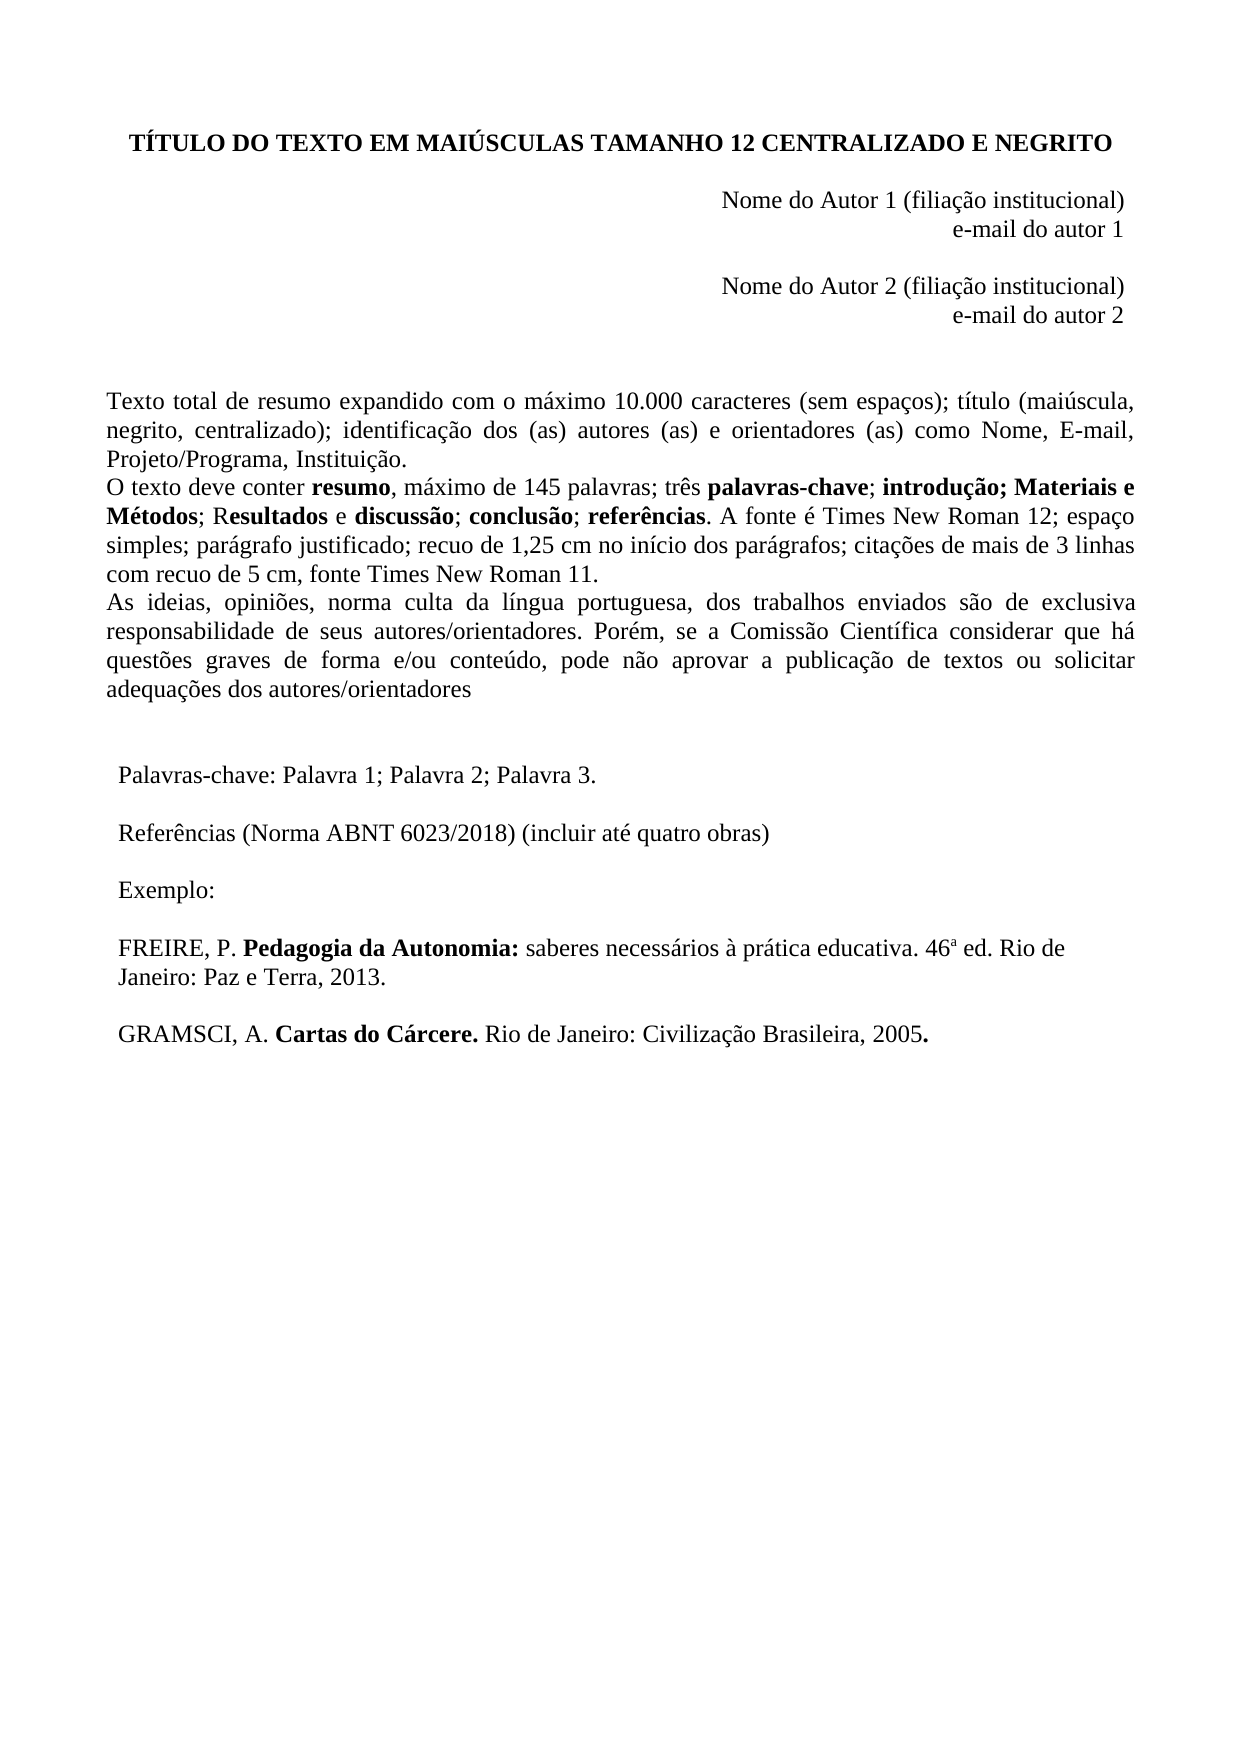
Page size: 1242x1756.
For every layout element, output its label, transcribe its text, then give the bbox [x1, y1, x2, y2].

text Referências (Norma ABNT 6023/2018) (incluir até quatro obras) Exemplo: [118, 818, 772, 904]
text e-mail do autor 2 [96, 300, 1124, 329]
text FREIRE, P. Pedagogia da Autonomia: saberes necessários à prática educativa. 46a ed. Rio de Janeiro: Paz e Terra, 2013. [118, 933, 1068, 990]
text O texto deve conter resumo, máximo de 145 palavras; três palavras-chave; introdução; Materiais e Métodos; Resultados e discussão; conclusão; referências. A fonte é Times New Roman 12; espaço simples; parágrafo justificado; recuo de 1,25 cm no início dos parágrafos; citações de mais de 3 linhas com recuo de 5 cm, fonte Times New Roman 11. [106, 472, 1136, 587]
text As ideias, opiniões, norma culta da língua portuguesa, dos trabalhos enviados são de exclusiva responsabilidade de seus autores/orientadores. Porém, se a Comissão Científica considerar que há questões graves de forma e/ou conteúdo, pode não aprovar a publicação de textos ou solicitar adequações dos autores/orientadores [106, 587, 1136, 702]
text GRAMSCI, A. Cartas do Cárcere. Rio de Janeiro: Civilização Brasileira, 2005. [118, 1019, 1148, 1048]
text e-mail do autor 1 [96, 214, 1124, 243]
subtitle TÍTULO DO TEXTO EM MAIÚSCULAS TAMANHO 12 CENTRALIZADO E NEGRITO [126, 128, 1114, 157]
text Texto total de resumo expandido com o máximo 10.000 caracteres (sem espaços); título (maiúscula, negrito, centralizado); identificação dos (as) autores (as) e orientadores (as) como Nome, E-mail, Projeto/Programa, Instituição. [106, 386, 1136, 472]
text Nome do Autor 2 (filiação institucional) [96, 271, 1124, 300]
text Palavras-chave: Palavra 1; Palavra 2; Palavra 3. [118, 760, 1148, 789]
text Nome do Autor 1 (filiação institucional) [96, 185, 1124, 214]
